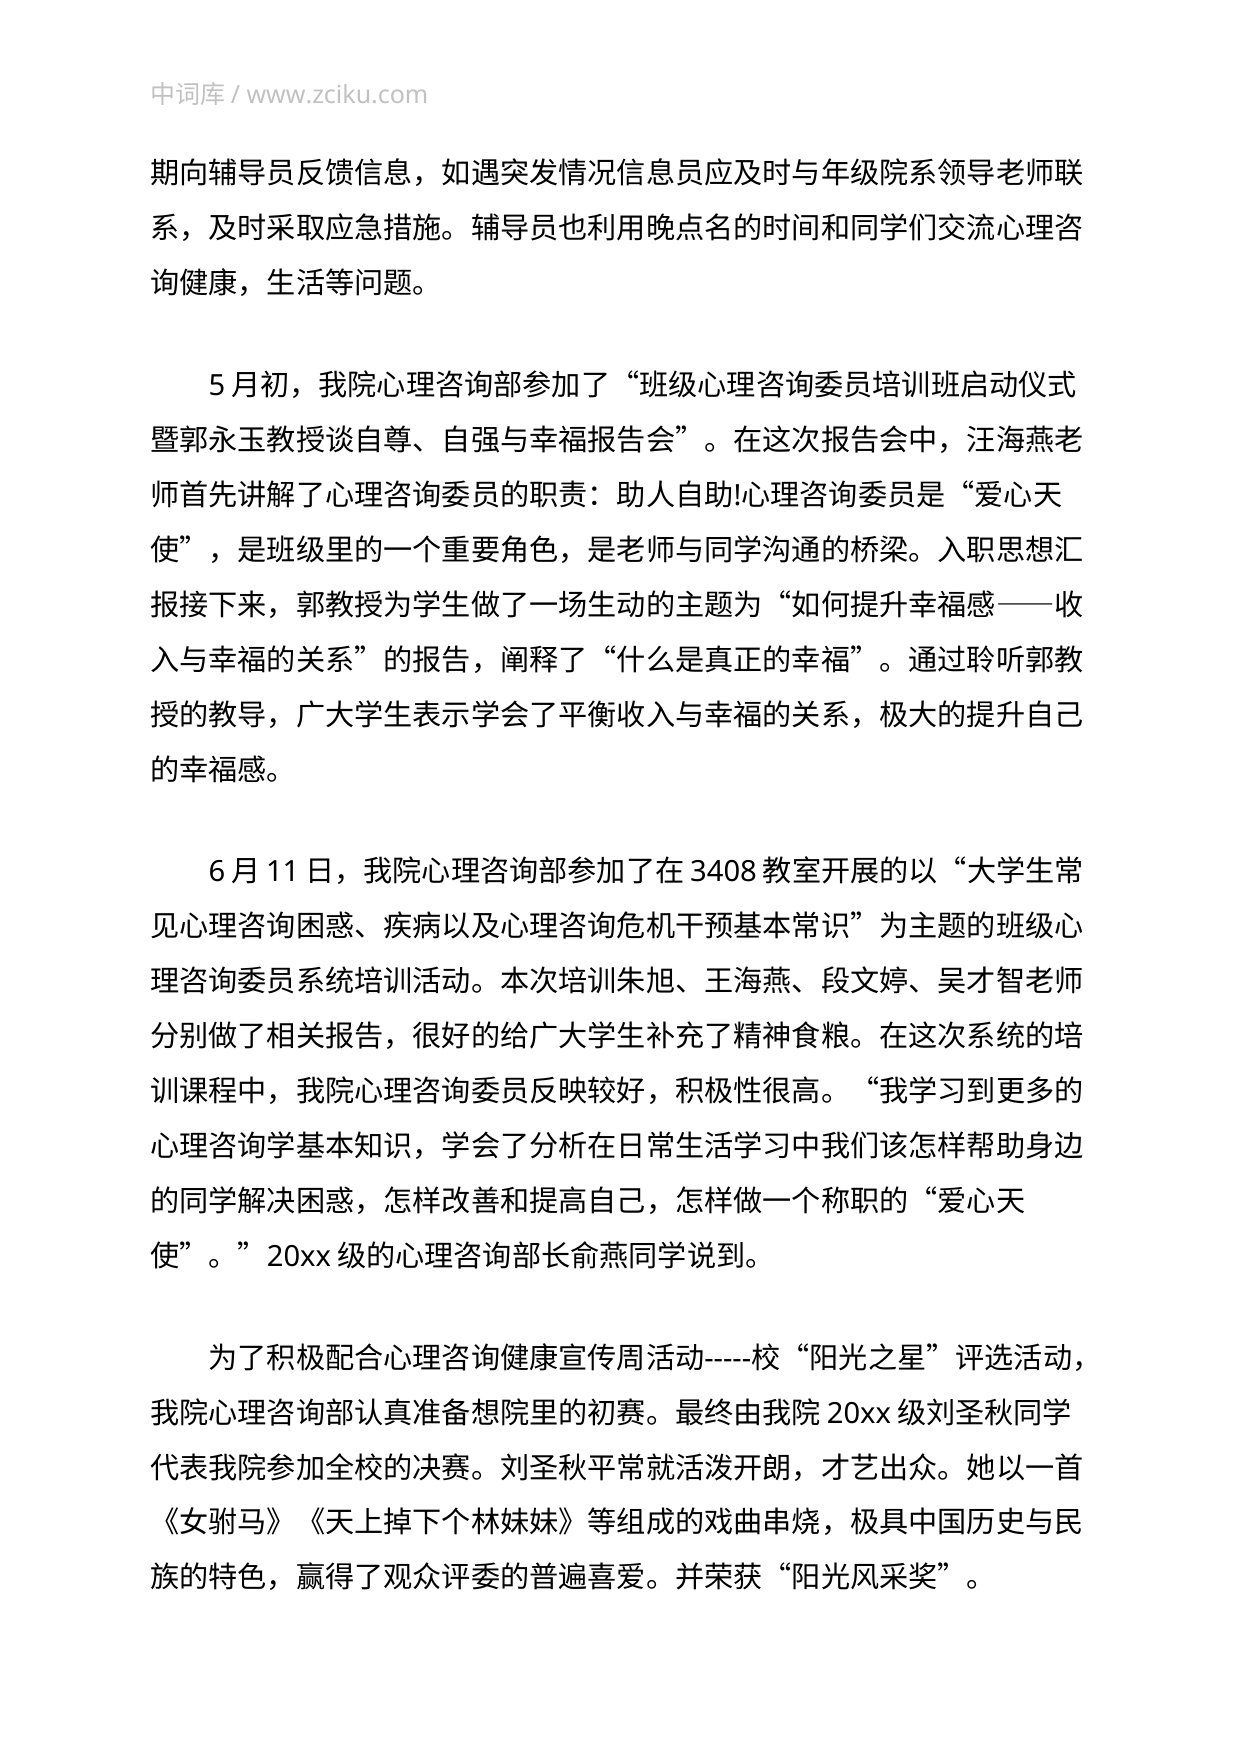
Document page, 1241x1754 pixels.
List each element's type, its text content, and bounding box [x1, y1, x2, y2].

text 为了积极配合心理咨询健康宣传周活动-----校“阳光之星”评选活动，我院心理咨询部认真准备想院里的初赛。最终由我院20xx级刘圣秋同学代表我院参加全校的决赛。刘圣秋平常就活泼开朗，才艺出众。她以一首《女驸马》《天上掉下个林妹妹》等组成的戏曲串烧，极具中国历史与民族的特色，赢得了观众评委的普遍喜爱。并荣获“阳光风采奖”。 [150, 1334, 1090, 1596]
text 6月11日，我院心理咨询部参加了在3408教室开展的以“大学生常见心理咨询困惑、疾病以及心理咨询危机干预基本常识”为主题的班级心理咨询委员系统培训活动。本次培训朱旭、王海燕、段文婷、吴才智老师分别做了相关报告，很好的给广大学生补充了精神食粮。在这次系统的培训课程中，我院心理咨询委员反映较好，积极性很高。“我学习到更多的心理咨询学基本知识，学会了分析在日常生活学习中我们该怎样帮助身边的同学解决困惑，怎样改善和提高自己，怎样做一个称职的“爱心天使”。”20xx级的心理咨询部长俞燕同学说到。 [150, 848, 1090, 1274]
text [150, 150, 1090, 302]
text 5月初，我院心理咨询部参加了“班级心理咨询委员培训班启动仪式暨郭永玉教授谈自尊、自强与幸福报告会”。在这次报告会中，汪海燕老师首先讲解了心理咨询委员的职责：助人自助!心理咨询委员是“爱心天使”，是班级里的一个重要角色，是老师与同学沟通的桥梁。入职思想汇报接下来，郭教授为学生做了一场生动的主题为“如何提升幸福感――收入与幸福的关系”的报告，阐释了“什么是真正的幸福”。通过聆听郭教授的教导，广大学生表示学会了平衡收入与幸福的关系，极大的提升自己的幸福感。 [150, 362, 1090, 788]
